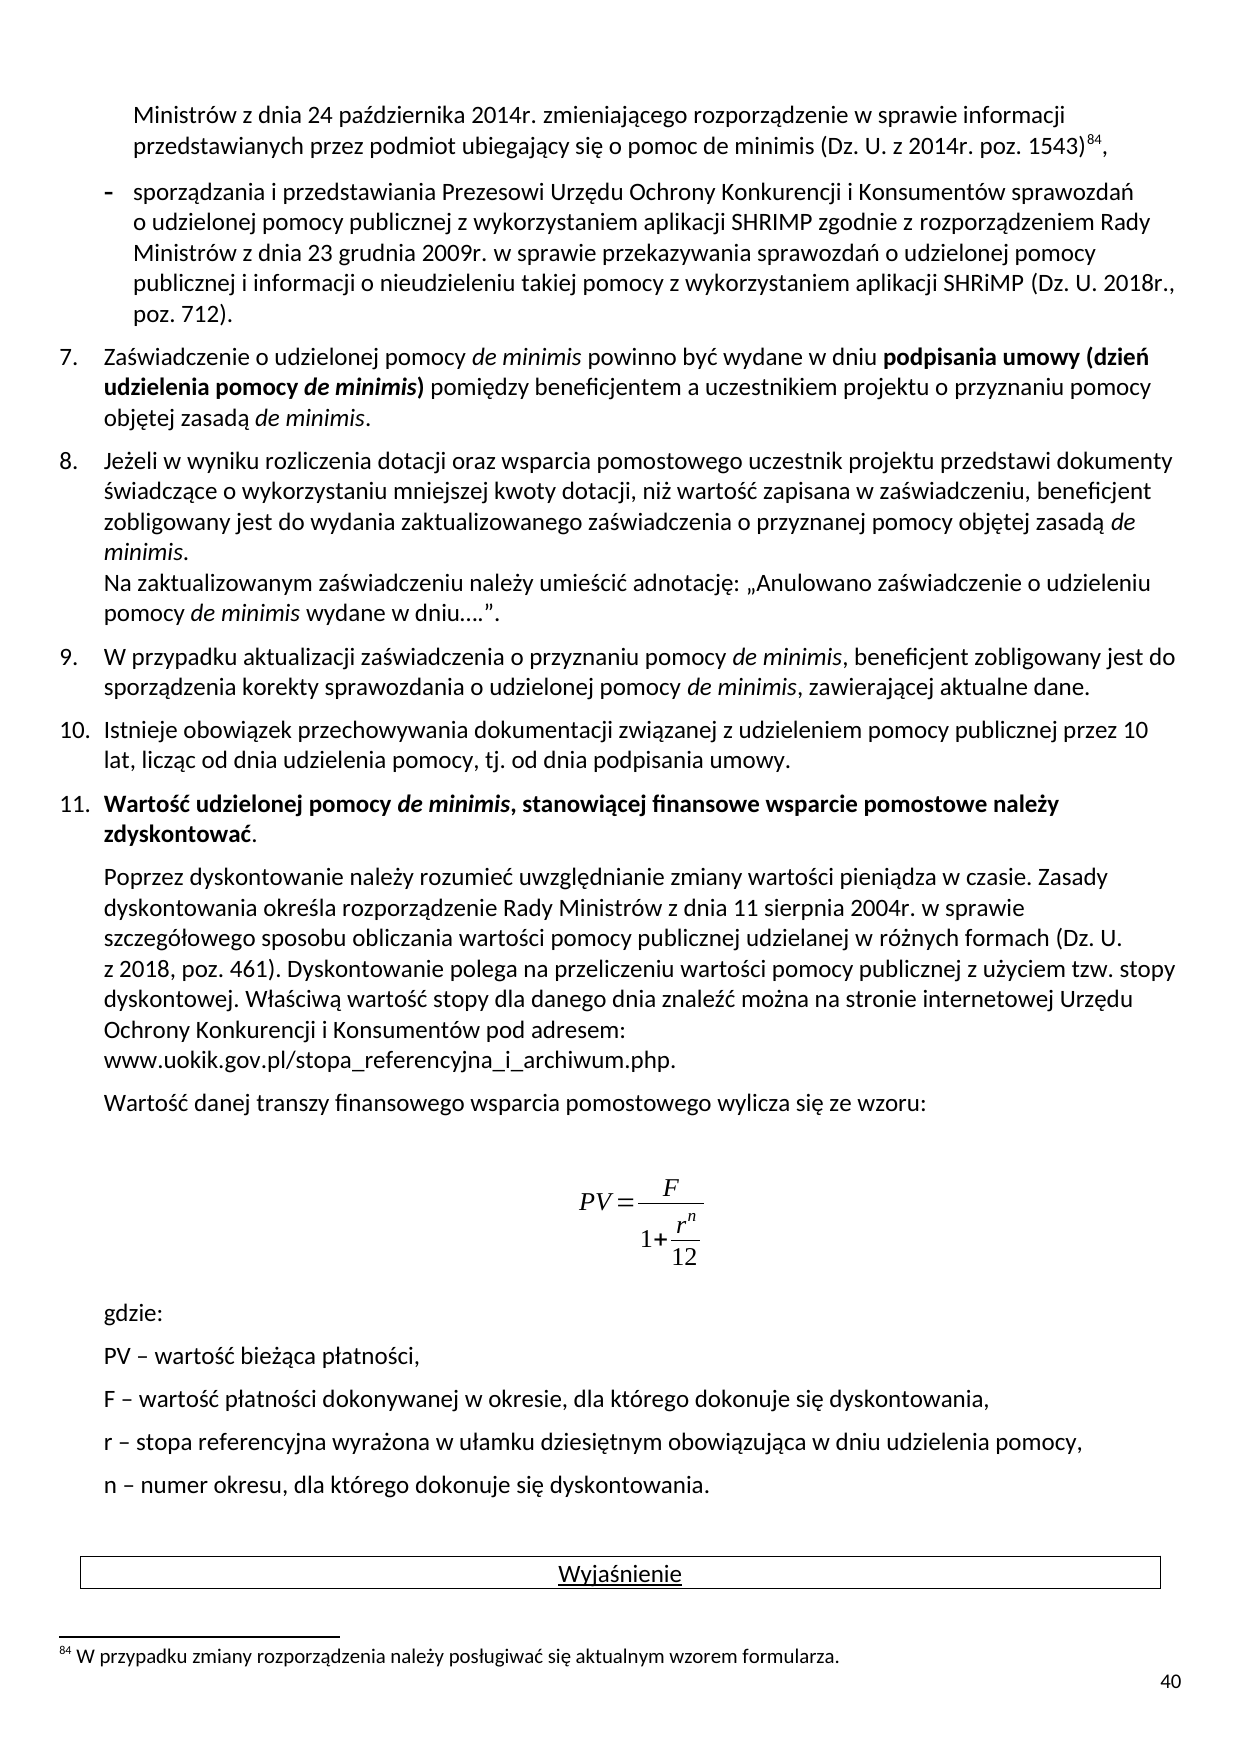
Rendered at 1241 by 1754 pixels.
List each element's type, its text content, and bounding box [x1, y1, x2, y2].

text PV – wartość bieżąca płatności, [103, 1341, 1181, 1371]
list Wartość udzielonej pomocy de minimis, stanowiącej finansowe wsparcie pomostowe należy zdyskontować. [59, 788, 1181, 849]
text Wartość danej transzy finansowego wsparcia pomostowego wylicza się ze wzoru: [103, 1087, 1181, 1118]
list W przypadku aktualizacji zaświadczenia o przyznaniu pomocy de minimis, beneficjent zobligowany jest do sporządzenia korekty sprawozdania o udzielonej pomocy de minimis, zawierającej aktualne dane. [59, 641, 1181, 702]
text r – stopa referencyjna wyrażona w ułamku dziesiętnym obowiązująca w dniu udzielenia pomocy, [103, 1427, 1181, 1457]
text gdzie: [103, 1297, 1181, 1328]
list Poprzez dyskontowanie należy rozumieć uwzględnianie zmiany wartości pieniądza w czasie. Zasady dyskontowania określa rozporządzenie Rady Ministrów z dnia 11 sierpnia 2004r. w sprawie szczegółowego sposobu obliczania wartości pomocy publicznej udzielanej w różnych formach (Dz. U. z 2018, poz. 461). Dyskontowanie polega na przeliczeniu wartości pomocy publicznej z użyciem tzw. stopy dyskontowej. Właściwą wartość stopy dla danego dnia znaleźć można na stronie internetowej Urzędu Ochrony Konkurencji i Konsumentów pod adresem: www.uokik.gov.pl/stopa_referencyjna_i_archiwum.php. [103, 861, 1181, 1075]
text n – numer okresu, dla którego dokonuje się dyskontowania. [103, 1469, 1181, 1500]
list Jeżeli w wyniku rozliczenia dotacji oraz wsparcia pomostowego uczestnik projektu przedstawi dokumenty świadczące o wykorzystaniu mniejszej kwoty dotacji, niż wartość zapisana w zaświadczeniu, beneficjent zobligowany jest do wydania zaktualizowanego zaświadczenia o przyznanej pomocy objętej zasadą de minimis. Na zaktualizowanym zaświadczeniu należy umieścić adnotację: „Anulowano zaświadczenie o udzieleniu pomocy de minimis wydane w dniu….”. [59, 445, 1181, 628]
list Istnieje obowiązek przechowywania dokumentacji związanej z udzieleniem pomocy publicznej przez 10 lat, licząc od dnia udzielenia pomocy, tj. od dnia podpisania umowy. [59, 714, 1181, 775]
text Wyjaśnienie [81, 1557, 1160, 1588]
list sporządzania i przedstawiania Prezesowi Urzędu Ochrony Konkurencji i Konsumentów sprawozdań o udzielonej pomocy publicznej z wykorzystaniem aplikacji SHRIMP zgodnie z rozporządzeniem Rady Ministrów z dnia 23 grudnia 2009r. w sprawie przekazywania sprawozdań o udzielonej pomocy publicznej i informacji o nieudzieleniu takiej pomocy z wykorzystaniem aplikacji SHRiMP (Dz. U. 2018r., poz. 712). [103, 173, 1181, 328]
list Zaświadczenie o udzielonej pomocy de minimis powinno być wydane w dniu podpisania umowy (dzień udzielenia pomocy de minimis) pomiędzy beneficjentem a uczestnikiem projektu o przyznaniu pomocy objętej zasadą de minimis. [59, 341, 1181, 432]
text F – wartość płatności dokonywanej w okresie, dla którego dokonuje się dyskontowania, [103, 1383, 1181, 1414]
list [103, 99, 1181, 160]
